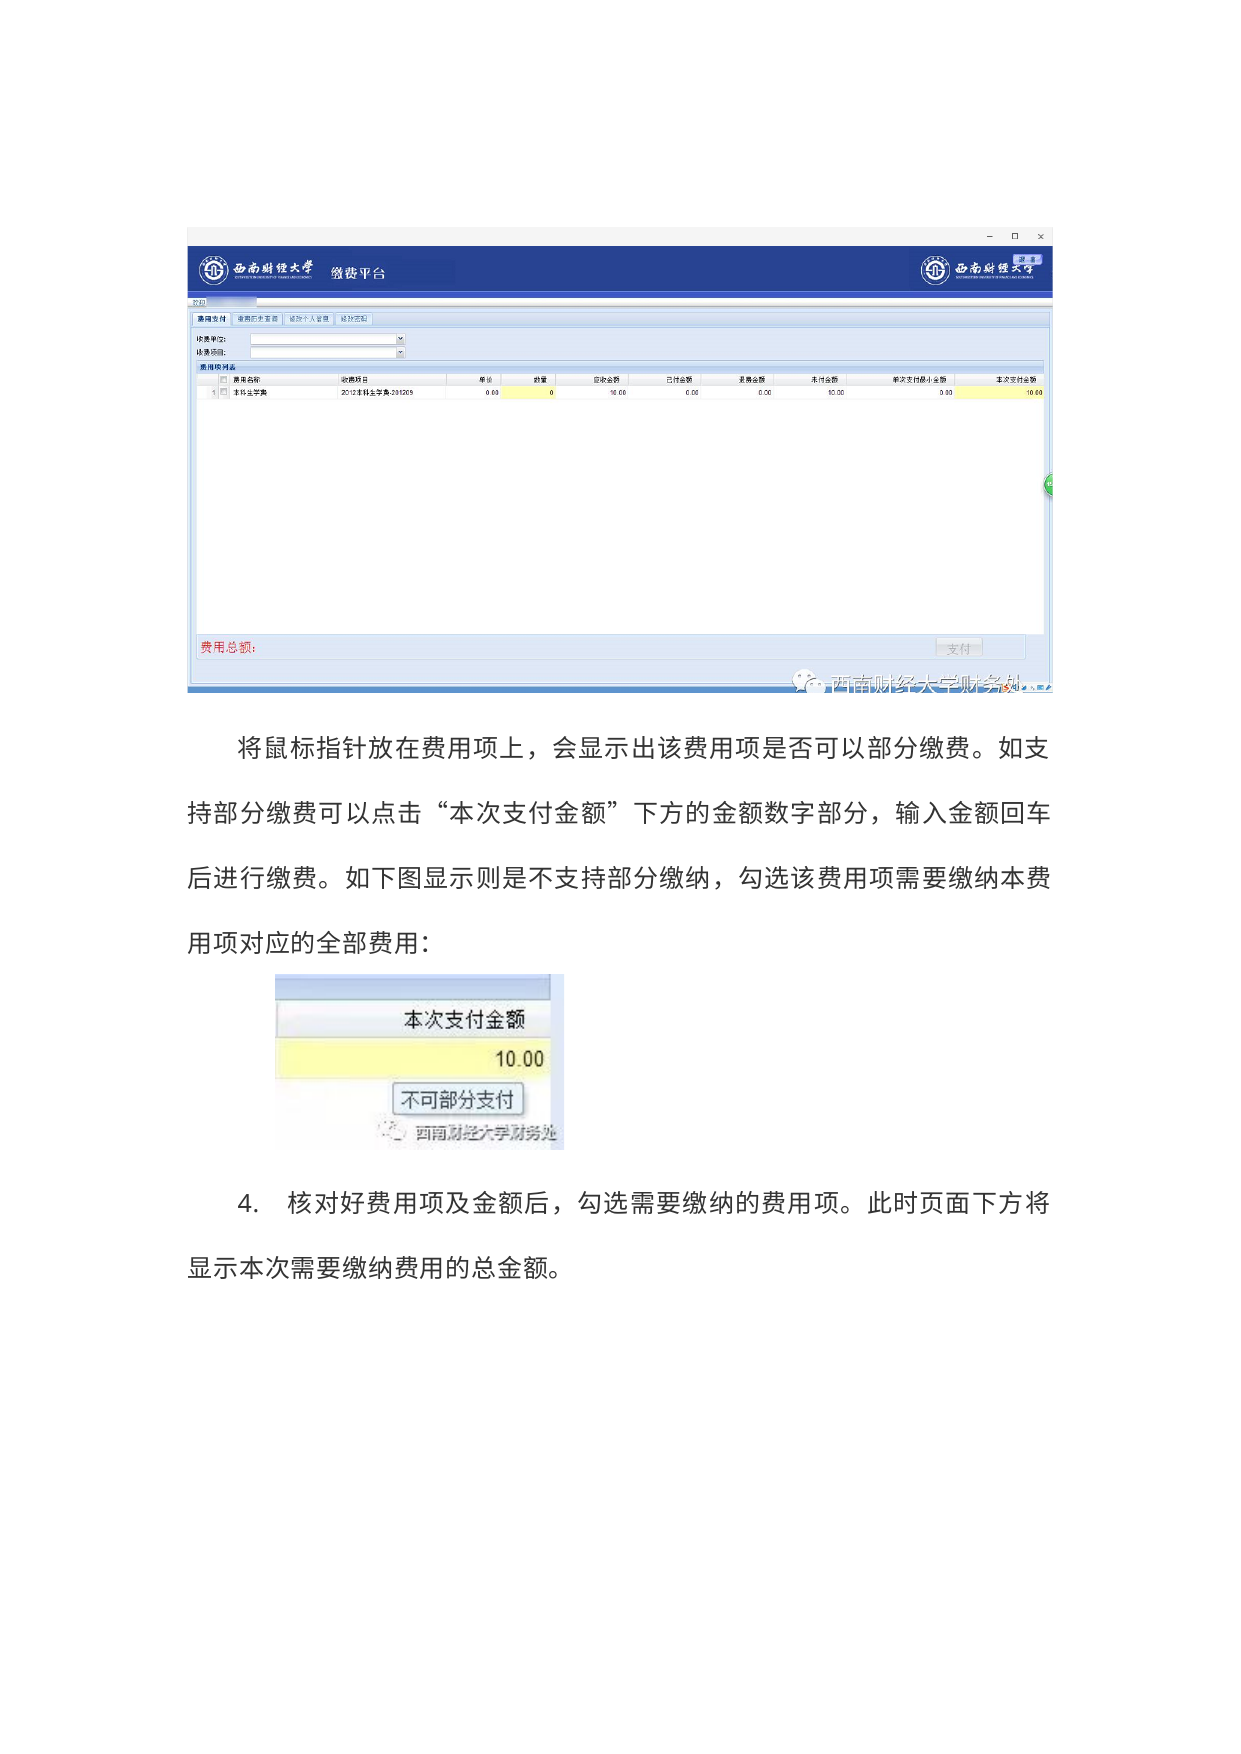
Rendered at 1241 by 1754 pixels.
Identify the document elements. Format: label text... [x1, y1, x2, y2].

text 将鼠标指针放在费用项上，会显示出该费用项是否可以部分缴费。如支持部分缴费可以点击“本次支付金额”下方的金额数字部分，输入金额回车后进行缴费。如下图显示则是不支持部分缴纳，勾选该费用项需要缴纳本费用项对应的全部费用： [187, 714, 1053, 974]
text 4. 核对好费用项及金额后，勾选需要缴纳的费用项。此时页面下方将显示本次需要缴纳费用的总金额。 [187, 1169, 1053, 1299]
picture [275, 974, 565, 1150]
picture [187, 227, 1053, 693]
